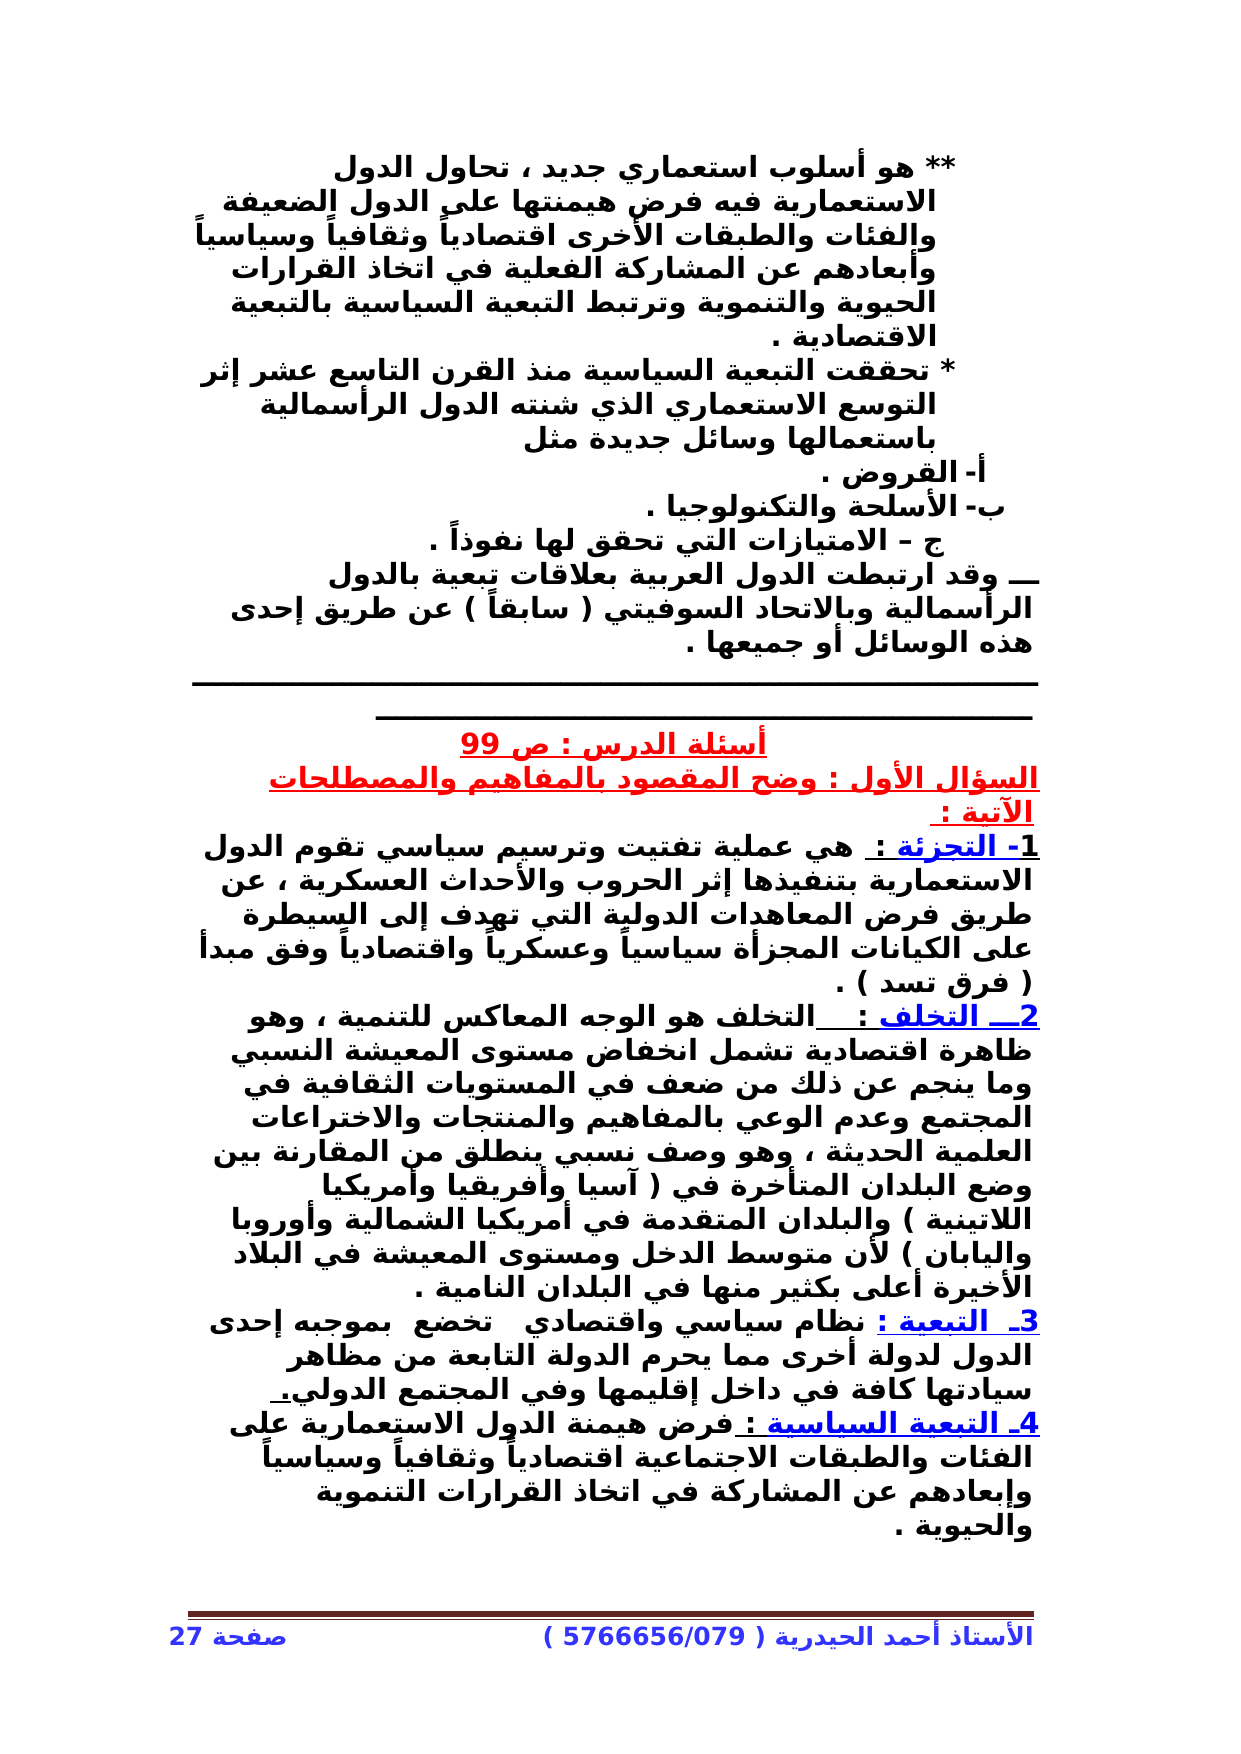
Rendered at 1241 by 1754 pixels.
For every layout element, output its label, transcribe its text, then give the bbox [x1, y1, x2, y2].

text 2ـــ التخلف : التخلف هو الوجه المعاكس للتنمية ، وهو ظاهرة اقتصادية تشمل انخفاض مستوى المعيشة النسبي وما ينجم عن ذلك من ضعف في المستويات الثقافية في المجتمع وعدم الوعي بالمفاهيم والمنتجات والاختراعات العلمية الحديثة ، وهو وصف نسبي ينطلق من المقارنة بين وضع البلدان المتأخرة في ( آسيا وأفريقيا وأمريكيا اللاتينية ) والبلدان المتقدمة في أمريكيا الشمالية وأوروبا واليابان ) لأن متوسط الدخل ومستوى المعيشة في البلاد الأخيرة أعلى بكثير منها في البلدان النامية . [187, 999, 1040, 1304]
text ج – الامتيازات التي تحقق لها نفوذاً . [187, 523, 965, 557]
text * تحققت التبعية السياسية منذ القرن التاسع عشر إثر التوسع الاستعماري الذي شنته الدول الرأسمالية باستعمالها وسائل جديدة مثل [187, 354, 956, 456]
text ـــ وقد ارتبطت الدول العربية بعلاقات تبعية بالدول الرأسمالية وبالاتحاد السوفيتي ( سابقاً ) عن طريق إحدى هذه الوسائل أو جميعها . [187, 557, 1040, 659]
list الأسلحة والتكنولوجيا . [187, 489, 965, 523]
text أسئلة الدرس : ص 99 [187, 727, 1040, 761]
text 4ـ التبعية السياسية : فرض هيمنة الدول الاستعمارية على الفئات والطبقات الاجتماعية اقتصادياً وثقافياً وسياسياً وإبعادهم عن المشاركة في اتخاذ القرارات التنموية والحيوية . [187, 1406, 1040, 1542]
text ـــــــــــــــــــــــــــــــــــــــــــــــــــــــــــــــــــــــــــــــــــــــــــــــــــــــــــــــــــــــــــــــــــــــــــــــــــــــ [187, 659, 1040, 727]
text السؤال الأول : وضح المقصود بالمفاهيم والمصطلحات الآتية : [187, 761, 1040, 829]
list القروض . [187, 456, 965, 489]
text ** هو أسلوب استعماري جديد ، تحاول الدول الاستعمارية فيه فرض هيمنتها على الدول الضعيفة والفئات والطبقات الأخرى اقتصادياً وثقافياً وسياسياً وأبعادهم عن المشاركة الفعلية في اتخاذ القرارات الحيوية والتنموية وترتبط التبعية السياسية بالتبعية الاقتصادية . [187, 150, 956, 354]
text 1- التجزئة : هي عملية تفتيت وترسيم سياسي تقوم الدول الاستعمارية بتنفيذها إثر الحروب والأحداث العسكرية ، عن طريق فرض المعاهدات الدولية التي تهدف إلى السيطرة على الكيانات المجزأة سياسياً وعسكرياً واقتصادياً وفق مبدأ ( فرق تسد ) . [187, 829, 1040, 999]
text 3ـ التبعية : نظام سياسي واقتصادي تخضع بموجبه إحدى الدول لدولة أخرى مما يحرم الدولة التابعة من مظاهر سيادتها كافة في داخل إقليمها وفي المجتمع الدولي. [187, 1304, 1040, 1406]
